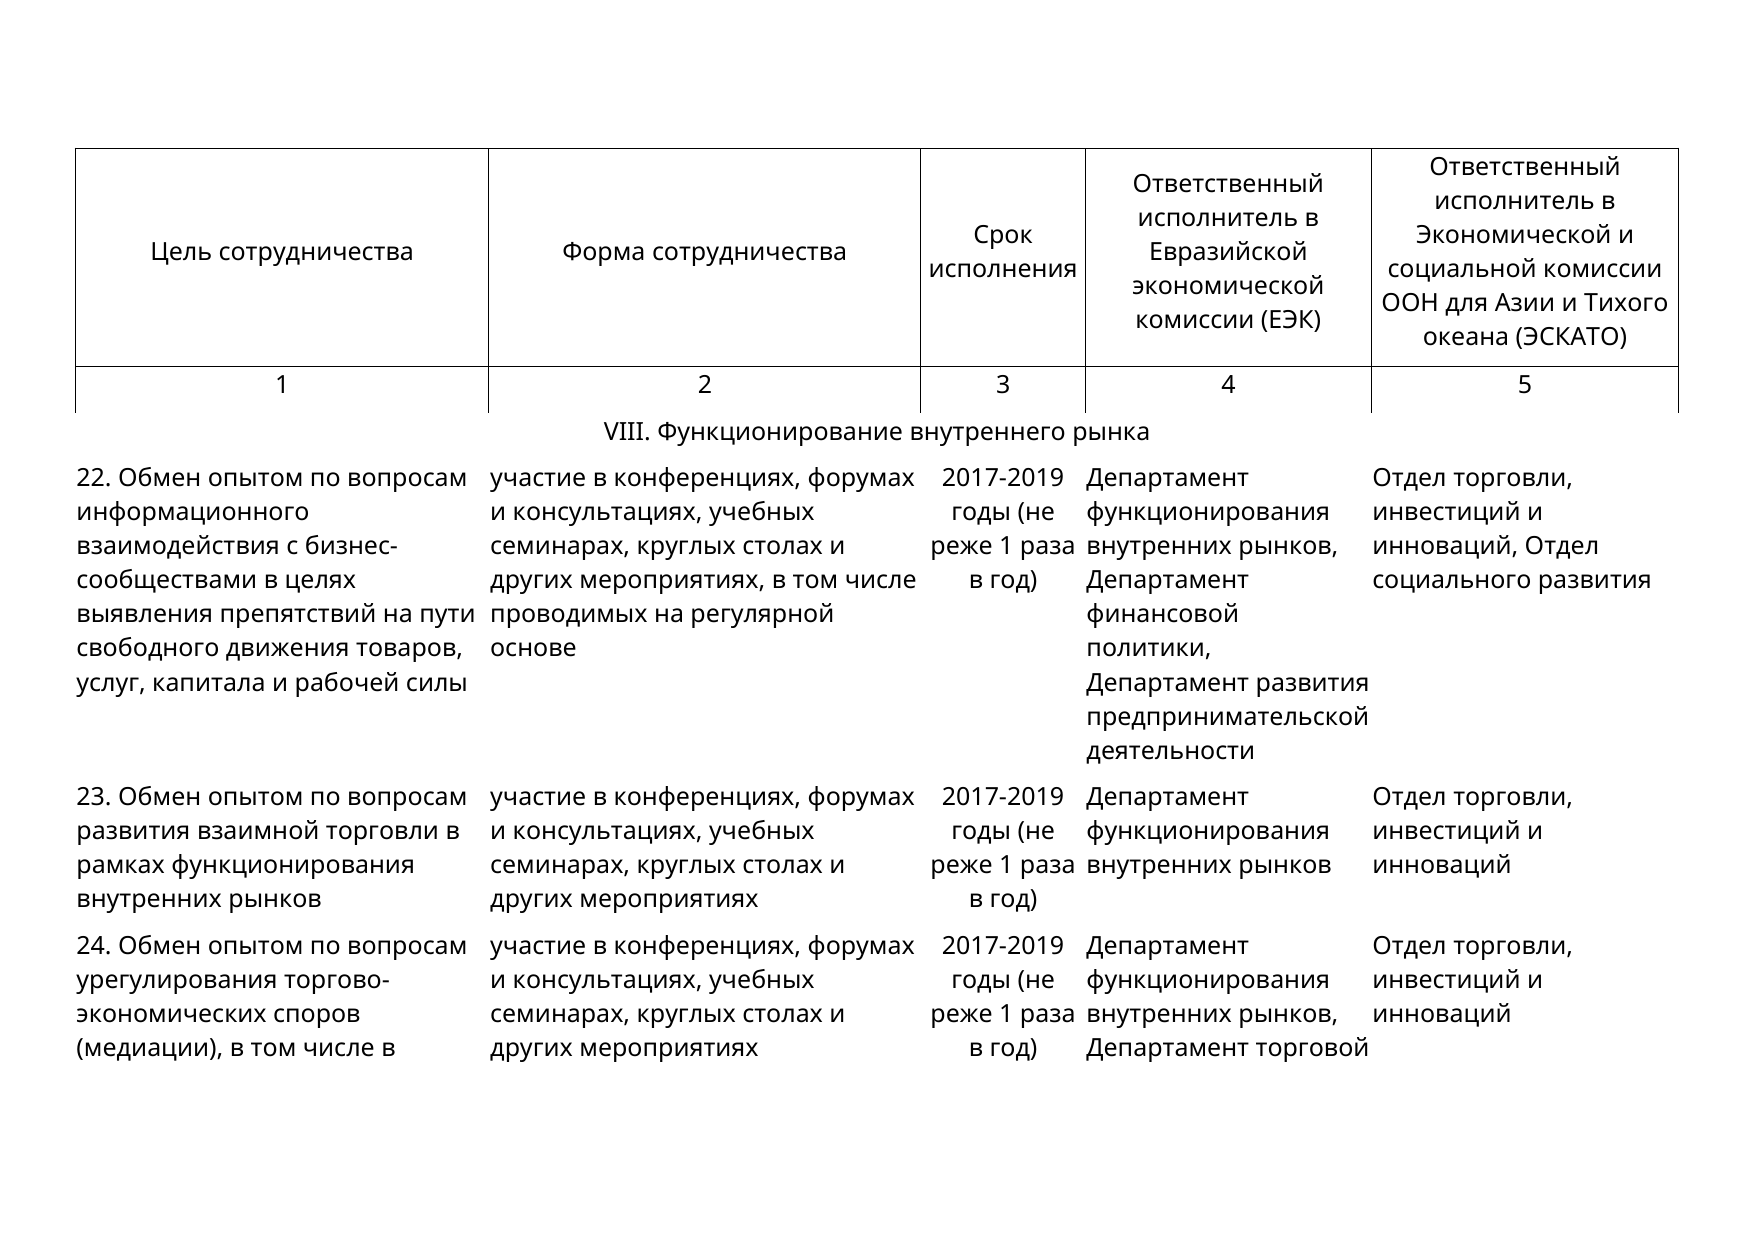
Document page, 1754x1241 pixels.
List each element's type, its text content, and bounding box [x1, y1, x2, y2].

table_cell 24. Обмен опытом по вопросам урегулирования торгово-экономических споров (медиации), в том числе в рамках ВТО [75, 928, 489, 1076]
table_cell 3 [921, 367, 1085, 413]
table_cell участие в конференциях, форумах и консультациях, учебных семинарах, круглых столах и других мероприятиях [489, 779, 921, 928]
table_cell 2017-2019 годы (не реже 1 раза в год) [921, 460, 1085, 779]
table_cell Департамент функционирования внутренних рынков, Департамент торговой политики [1085, 928, 1371, 1076]
table_header Форма сотрудничества [489, 149, 920, 366]
table_cell участие в конференциях, форумах и консультациях, учебных семинарах, круглых столах и других мероприятиях, в том числе проводимых на регулярной основе [489, 460, 921, 779]
table_cell 5 [1372, 367, 1678, 413]
table_cell 4 [1086, 367, 1371, 413]
table_cell Департамент функционирования внутренних рынков, Департамент финансовой политики, Департамент развития предпринимательской деятельности [1085, 460, 1371, 779]
table_header Срок исполнения [921, 149, 1085, 366]
table_header Ответственный исполнитель в Евразийской экономической комиссии (ЕЭК) [1086, 149, 1371, 366]
table_cell участие в конференциях, форумах и консультациях, учебных семинарах, круглых столах и других мероприятиях [489, 928, 921, 1076]
table_cell 2017-2019 годы (не реже 1 раза в год) [921, 779, 1085, 928]
table_header Ответственный исполнитель в Экономической и социальной комиссии ООН для Азии и Тихого океана (ЭСКАТО) [1372, 149, 1678, 366]
table_cell Отдел торговли, инвестиций и инноваций [1371, 928, 1679, 1076]
table_cell 1 [76, 367, 488, 413]
table_cell 2 [489, 367, 920, 413]
table_cell VIII. Функционирование внутреннего рынка [75, 413, 1679, 460]
table_header Цель сотрудничества [76, 149, 488, 366]
table_cell 23. Обмен опытом по вопросам развития взаимной торговли в рамках функционирования внутренних рынков [75, 779, 489, 928]
table_cell 2017-2019 годы (не реже 1 раза в год) [921, 928, 1085, 1076]
table_cell 22. Обмен опытом по вопросам информационного взаимодействия с бизнес-сообществами в целях выявления препятствий на пути свободного движения товаров, услуг, капитала и рабочей силы [75, 460, 489, 779]
table_cell Департамент функционирования внутренних рынков [1085, 779, 1371, 928]
table_cell Отдел торговли, инвестиций и инноваций, Отдел социального развития [1371, 460, 1679, 779]
table_cell Отдел торговли, инвестиций и инноваций [1371, 779, 1679, 928]
